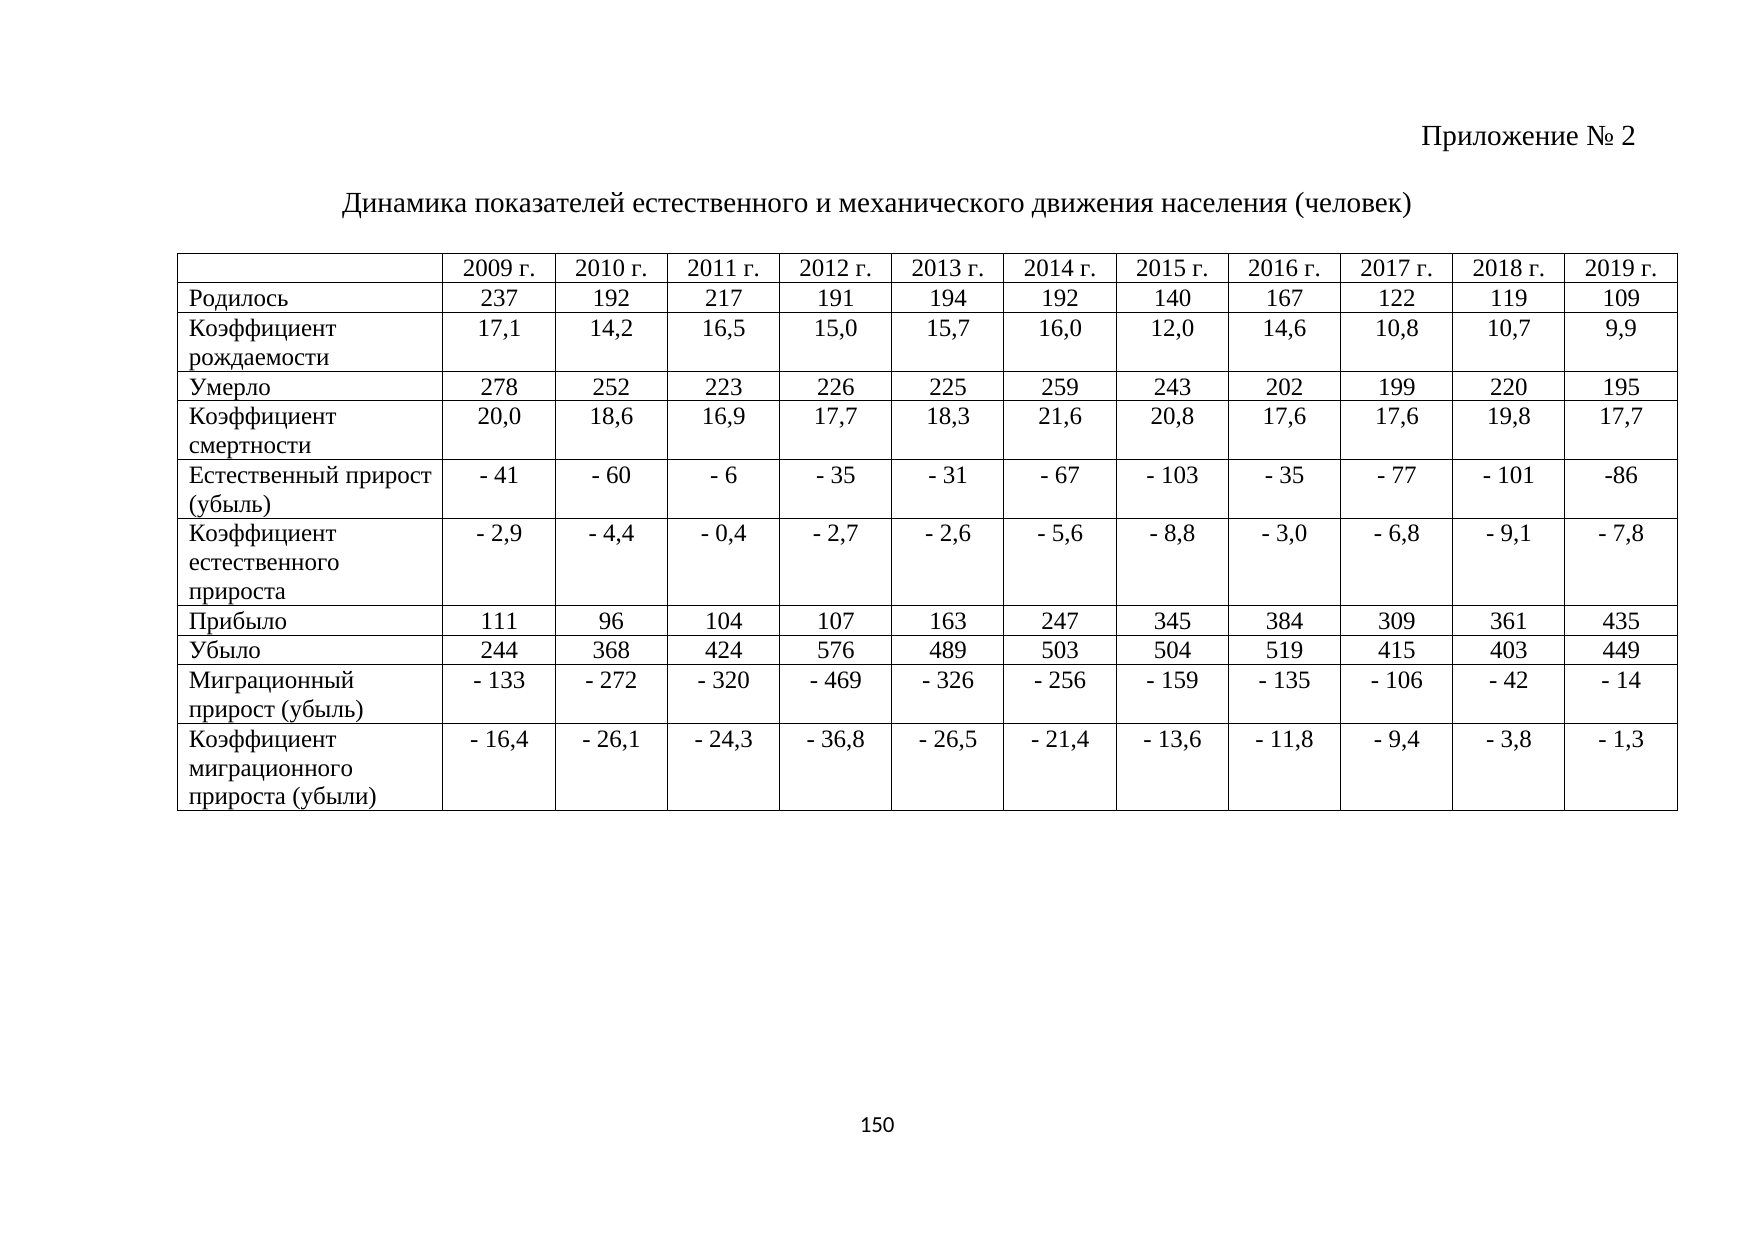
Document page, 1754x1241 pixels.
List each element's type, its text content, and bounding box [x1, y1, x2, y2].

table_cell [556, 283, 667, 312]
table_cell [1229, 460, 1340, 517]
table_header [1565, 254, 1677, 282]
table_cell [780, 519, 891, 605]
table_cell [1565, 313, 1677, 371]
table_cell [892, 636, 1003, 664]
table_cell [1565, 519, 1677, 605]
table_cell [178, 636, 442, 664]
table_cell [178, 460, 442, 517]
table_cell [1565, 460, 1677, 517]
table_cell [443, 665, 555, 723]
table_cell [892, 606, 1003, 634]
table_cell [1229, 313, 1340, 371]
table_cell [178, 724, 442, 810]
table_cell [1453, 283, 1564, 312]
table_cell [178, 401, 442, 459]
text Динамика показателей естественного и механического движения населения (человек) [118, 185, 1636, 219]
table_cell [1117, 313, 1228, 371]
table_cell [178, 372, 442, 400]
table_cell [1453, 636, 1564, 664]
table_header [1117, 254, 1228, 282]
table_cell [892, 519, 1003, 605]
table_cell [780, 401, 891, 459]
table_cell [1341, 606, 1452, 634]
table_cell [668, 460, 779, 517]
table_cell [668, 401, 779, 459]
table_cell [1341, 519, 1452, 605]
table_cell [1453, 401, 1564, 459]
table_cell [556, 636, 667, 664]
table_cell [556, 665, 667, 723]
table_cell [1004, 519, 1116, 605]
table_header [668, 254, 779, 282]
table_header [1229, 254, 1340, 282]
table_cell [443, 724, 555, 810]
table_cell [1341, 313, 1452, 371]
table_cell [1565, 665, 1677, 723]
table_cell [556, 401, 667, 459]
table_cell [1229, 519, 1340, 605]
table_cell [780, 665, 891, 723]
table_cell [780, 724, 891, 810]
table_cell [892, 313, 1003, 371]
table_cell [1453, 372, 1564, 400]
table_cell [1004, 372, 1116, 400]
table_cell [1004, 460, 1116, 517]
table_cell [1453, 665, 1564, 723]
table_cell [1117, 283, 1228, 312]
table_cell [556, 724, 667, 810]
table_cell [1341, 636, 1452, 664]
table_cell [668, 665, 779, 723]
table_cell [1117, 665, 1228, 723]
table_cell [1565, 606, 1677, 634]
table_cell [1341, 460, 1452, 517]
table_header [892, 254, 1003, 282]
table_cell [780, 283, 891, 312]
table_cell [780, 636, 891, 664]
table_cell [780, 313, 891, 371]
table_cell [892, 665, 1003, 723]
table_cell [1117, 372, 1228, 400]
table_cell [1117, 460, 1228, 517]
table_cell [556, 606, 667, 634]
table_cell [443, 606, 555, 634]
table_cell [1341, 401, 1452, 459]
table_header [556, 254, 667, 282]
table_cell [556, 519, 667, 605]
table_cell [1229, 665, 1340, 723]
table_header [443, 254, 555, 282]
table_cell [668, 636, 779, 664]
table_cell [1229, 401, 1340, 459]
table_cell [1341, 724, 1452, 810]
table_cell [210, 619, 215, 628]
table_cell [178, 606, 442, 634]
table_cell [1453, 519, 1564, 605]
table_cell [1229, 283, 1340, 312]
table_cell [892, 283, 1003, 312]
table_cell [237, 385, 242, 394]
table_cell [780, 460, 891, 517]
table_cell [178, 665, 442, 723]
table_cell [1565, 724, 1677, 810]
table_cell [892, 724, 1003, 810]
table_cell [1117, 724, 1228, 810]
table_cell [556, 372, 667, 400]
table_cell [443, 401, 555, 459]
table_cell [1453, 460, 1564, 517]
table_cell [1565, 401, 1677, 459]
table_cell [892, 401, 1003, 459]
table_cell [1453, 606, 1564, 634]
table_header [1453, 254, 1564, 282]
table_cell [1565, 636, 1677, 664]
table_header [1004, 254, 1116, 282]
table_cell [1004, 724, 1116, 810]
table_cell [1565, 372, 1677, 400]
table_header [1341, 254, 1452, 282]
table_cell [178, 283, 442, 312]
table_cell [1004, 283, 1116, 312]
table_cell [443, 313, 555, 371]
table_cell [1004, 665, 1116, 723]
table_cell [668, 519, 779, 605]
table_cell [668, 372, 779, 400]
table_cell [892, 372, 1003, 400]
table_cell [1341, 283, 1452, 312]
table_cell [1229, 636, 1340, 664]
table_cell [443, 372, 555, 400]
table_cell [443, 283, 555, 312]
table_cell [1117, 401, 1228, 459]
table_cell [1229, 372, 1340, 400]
text Приложение № 2 [118, 118, 1636, 152]
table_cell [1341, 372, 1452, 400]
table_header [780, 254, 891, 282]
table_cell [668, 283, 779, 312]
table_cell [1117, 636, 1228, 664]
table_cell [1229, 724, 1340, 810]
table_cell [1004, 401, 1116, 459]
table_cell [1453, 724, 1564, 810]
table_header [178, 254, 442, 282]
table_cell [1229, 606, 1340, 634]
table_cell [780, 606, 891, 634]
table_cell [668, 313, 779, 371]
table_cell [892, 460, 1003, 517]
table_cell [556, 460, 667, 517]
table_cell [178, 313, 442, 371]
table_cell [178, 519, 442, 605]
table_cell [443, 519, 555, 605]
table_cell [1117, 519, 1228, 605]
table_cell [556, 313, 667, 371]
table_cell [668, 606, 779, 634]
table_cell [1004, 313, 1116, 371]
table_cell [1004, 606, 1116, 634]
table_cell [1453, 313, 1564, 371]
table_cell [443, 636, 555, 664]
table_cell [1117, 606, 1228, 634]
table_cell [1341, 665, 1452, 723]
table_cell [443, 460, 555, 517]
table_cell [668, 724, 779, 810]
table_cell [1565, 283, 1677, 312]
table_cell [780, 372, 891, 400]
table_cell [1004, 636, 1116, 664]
